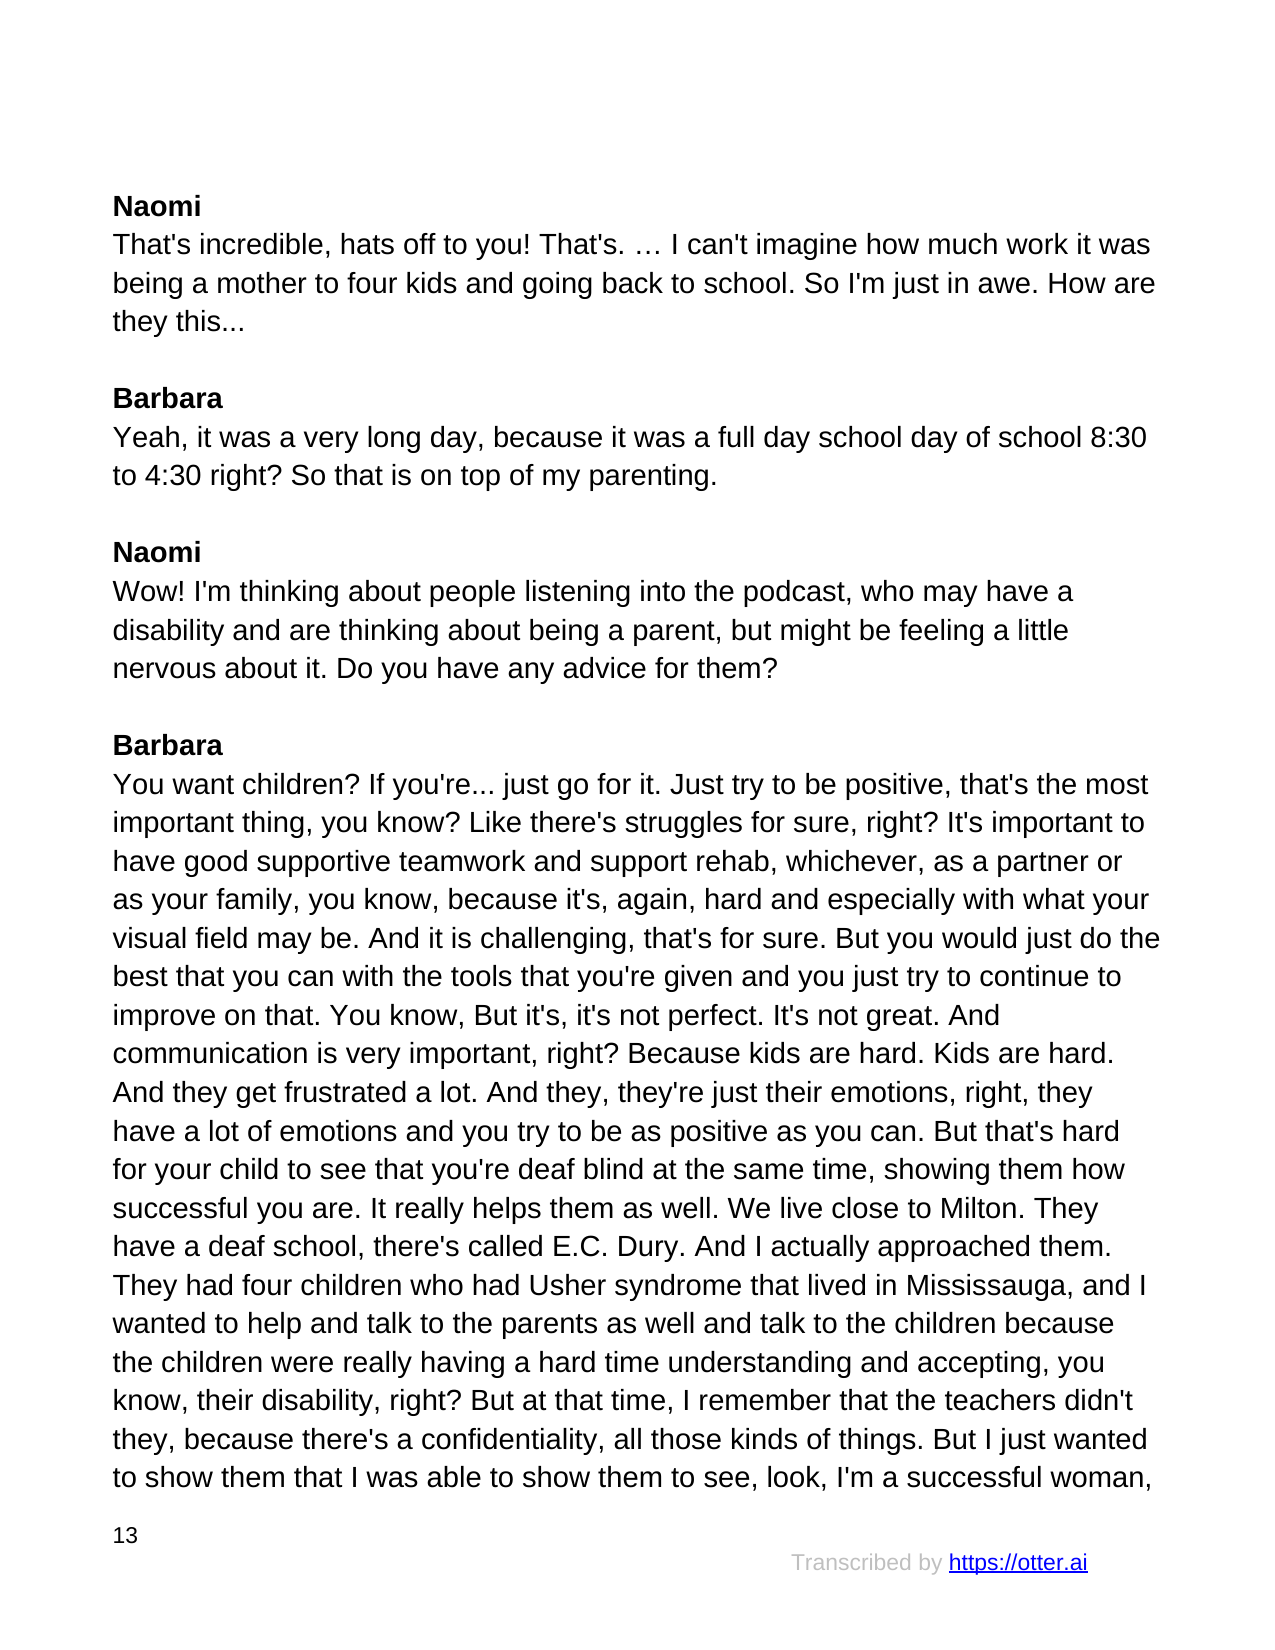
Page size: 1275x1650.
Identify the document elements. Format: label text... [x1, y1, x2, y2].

text Naomi [112, 188, 1162, 222]
text Barbara [112, 381, 1162, 415]
text Yeah, it was a very long day, because it was a full day school day of school 8:30 to 4:30 right? So that is on top of my parenting. [112, 420, 1162, 492]
text Barbara [112, 728, 1162, 762]
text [112, 767, 1162, 1494]
text Wow! I'm thinking about people listening into the podcast, who may have a disability and are thinking about being a parent, but might be feeling a little nervous about it. Do you have any advice for them? [112, 574, 1162, 684]
text Naomi [112, 535, 1162, 569]
text That's incredible, hats off to you! That's. … I can't imagine how much work it was being a mother to four kids and going back to school. So I'm just in awe. How are they this... [112, 227, 1162, 338]
